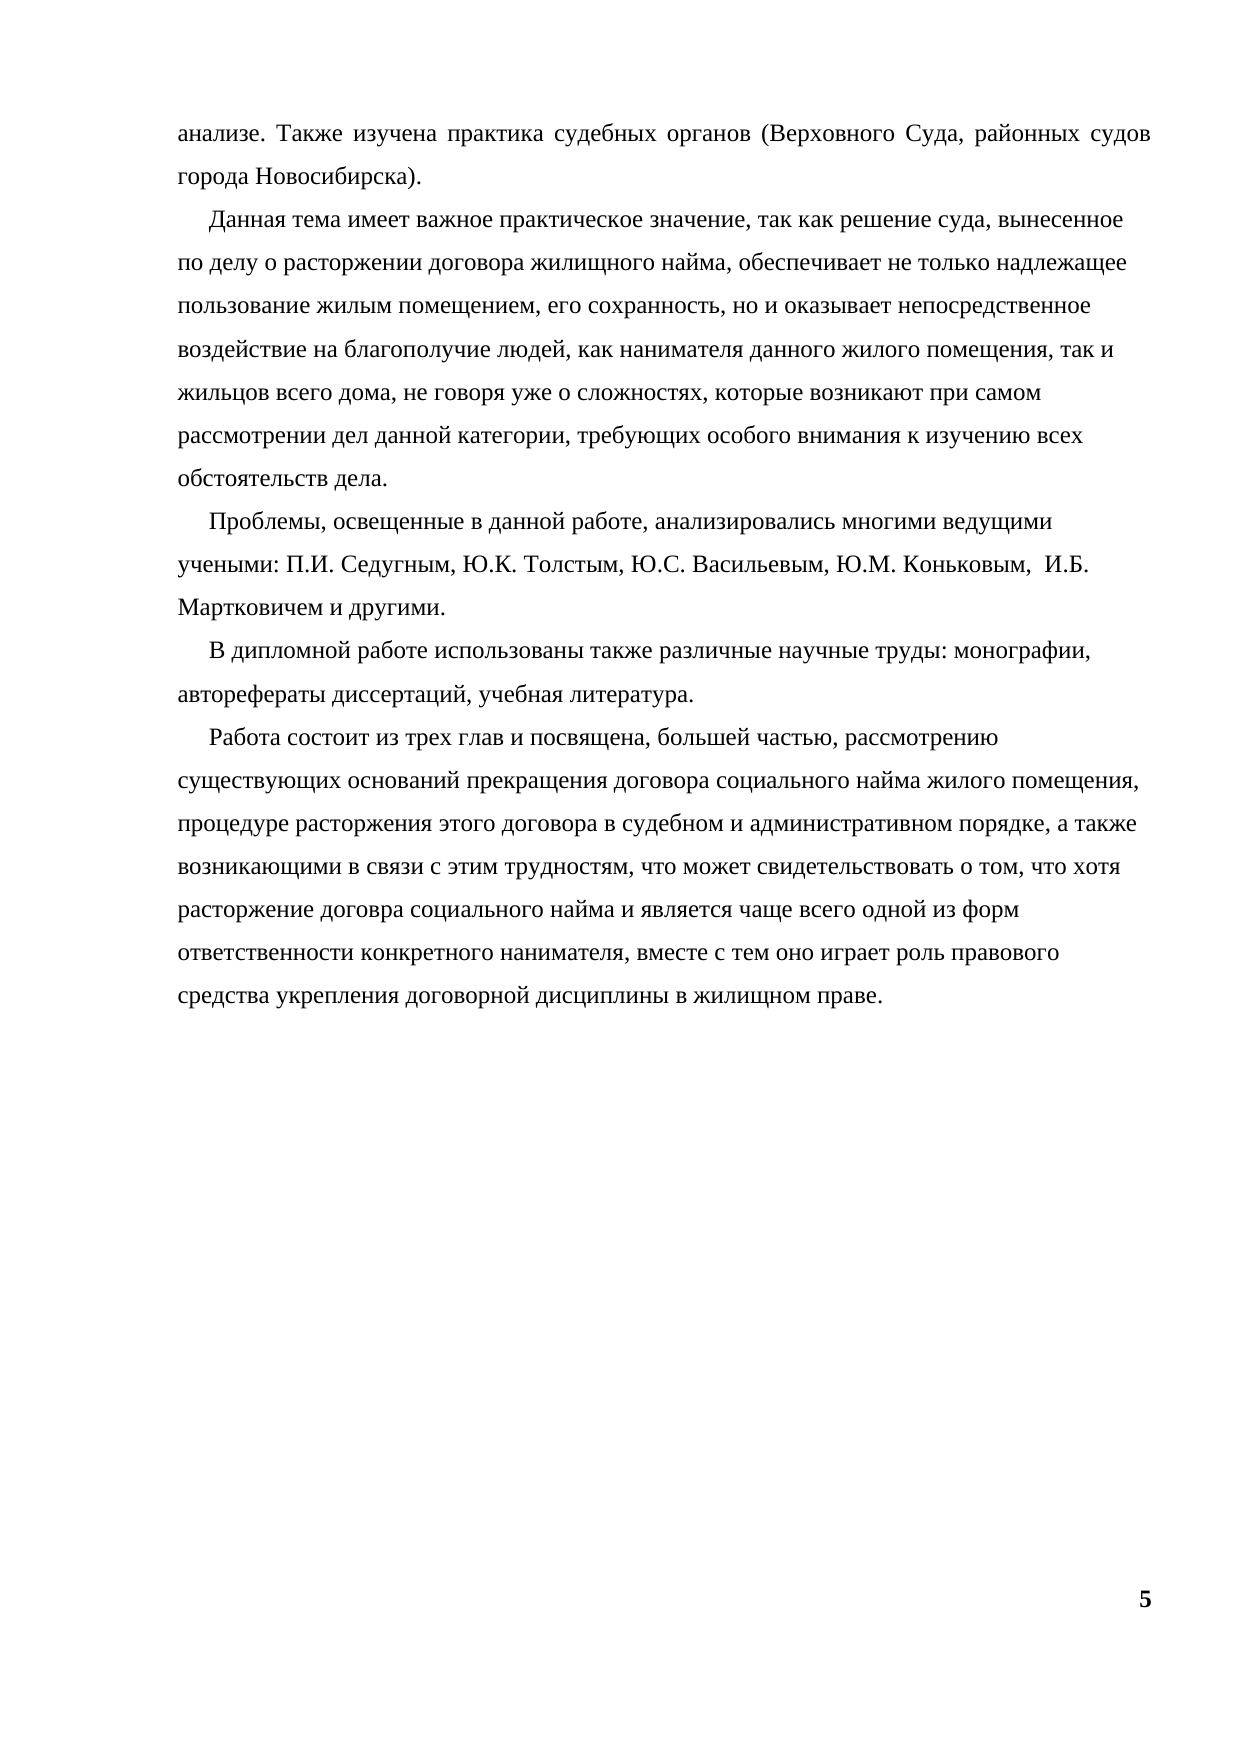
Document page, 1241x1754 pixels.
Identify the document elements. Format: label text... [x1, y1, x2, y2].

text Работа состоит из трех глав и посвящена, большей частью, рассмотрению существующих оснований прекращения договора социального найма жилого помещения, процедуре расторжения этого договора в судебном и административном порядке, а также [177, 722, 1152, 837]
text Данная тема имеет важное практическое значение, так как решение суда, вынесенное по делу о расторжении договора жилищного найма, обеспечивает не только надлежащее пользование жилым помещением, его сохранность, но и оказывает непосредственное воздействие на благополучие людей, как нанимателя данного жилого помещения, так и жильцов всего дома, не говоря уже о сложностях, которые возникают при самом рассмотрении дел данной категории, требующих особого внимания к изучению всех обстоятельств дела. [177, 204, 1152, 492]
text В дипломной работе использованы также различные научные труды: монографии, авторефераты диссертаций, учебная литература. [177, 636, 1152, 707]
text 5 [177, 1584, 1152, 1613]
text Проблемы, освещенные в данной работе, анализировались многими ведущими учеными: П.И. Седугным, Ю.К. Толстым, Ю.С. Васильевым, Ю.М. Коньковым, И.Б. Мартковичем и другими. [177, 506, 1152, 621]
text анализе. Также изучена практика судебных органов (Верховного Суда, районных судов города Новосибирска). [177, 118, 1152, 190]
text возникающими в связи с этим трудностям, что может свидетельствовать о том, что хотя расторжение договра социального найма и является чаще всего одной из форм ответственности конкретного нанимателя, вместе с тем оно играет роль правового средства укрепления договорной дисциплины в жилищном праве. [177, 851, 1152, 1009]
